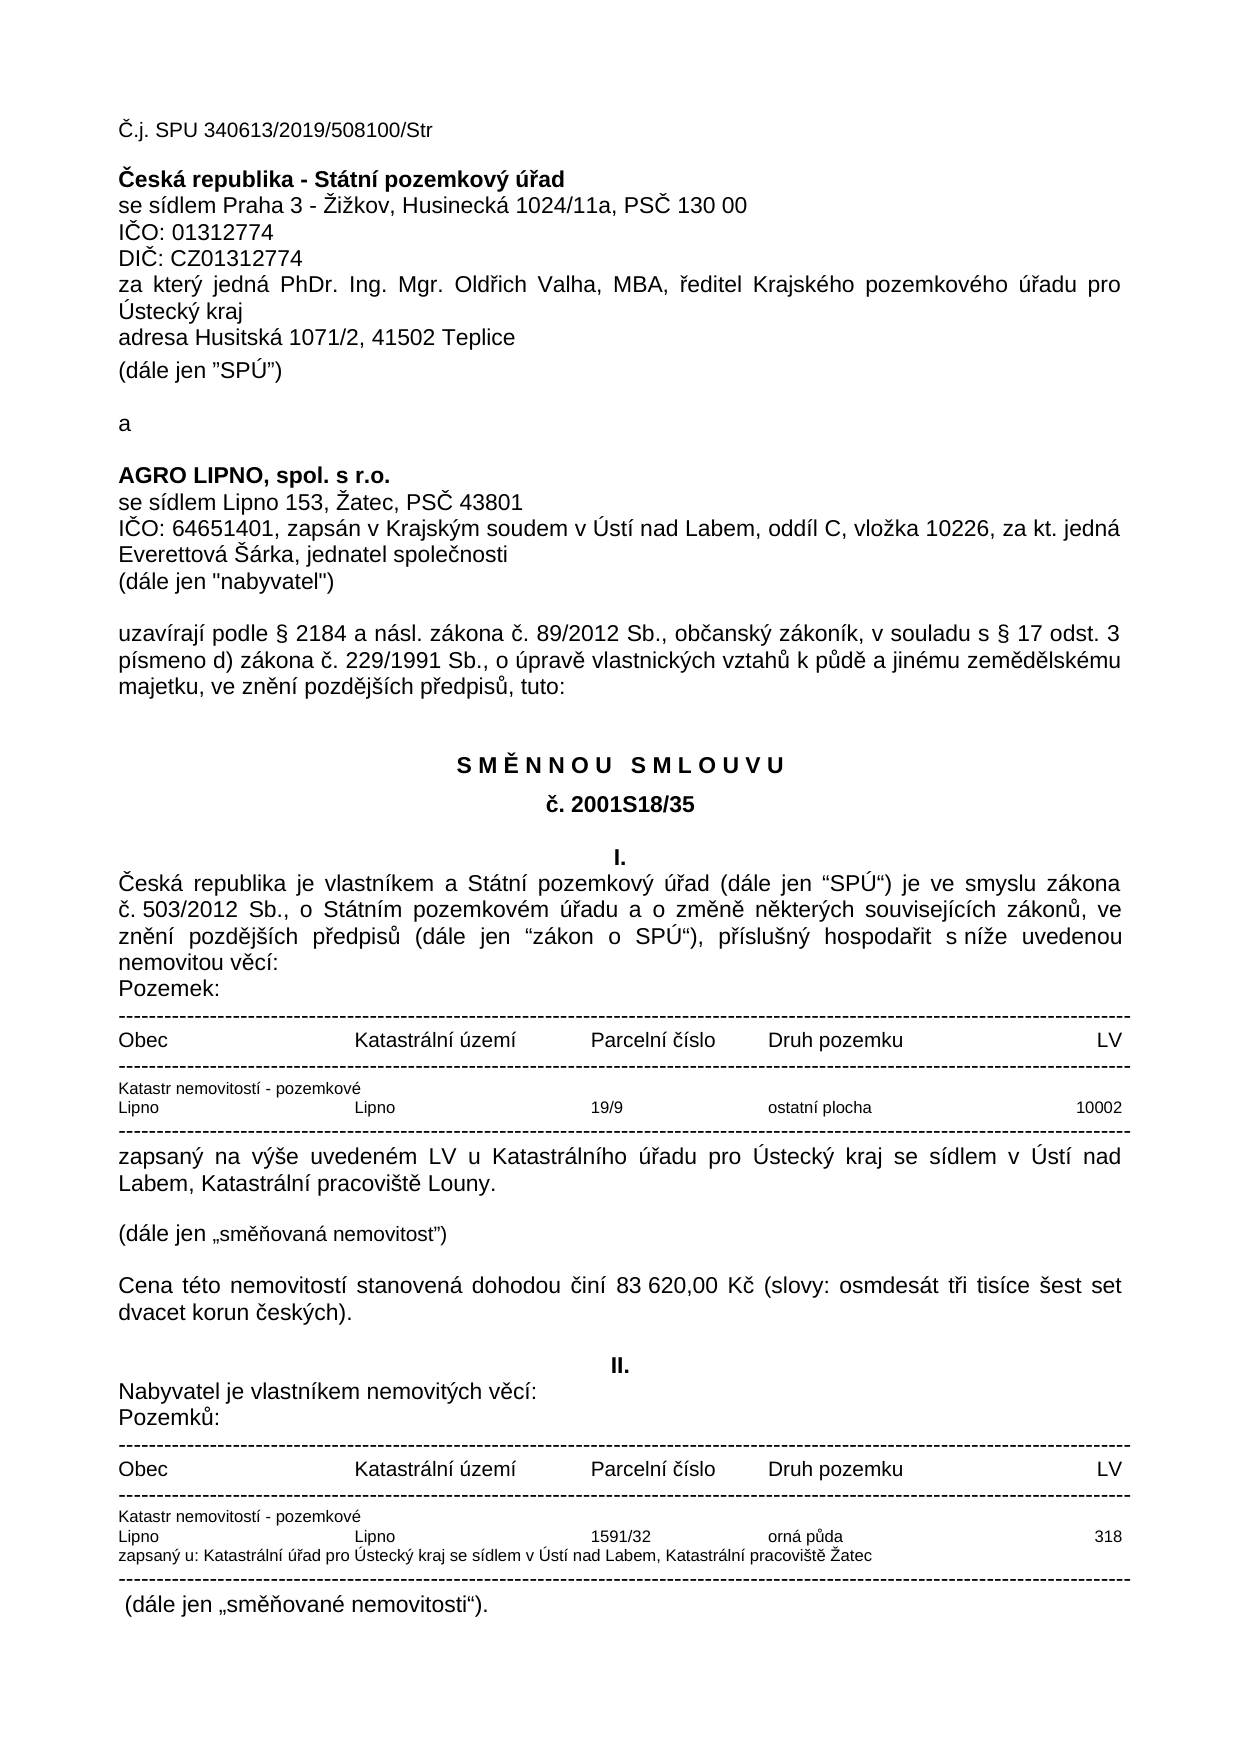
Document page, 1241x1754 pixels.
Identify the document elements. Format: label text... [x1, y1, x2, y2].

text ------------------------------------------------------------------------------------------------------------------------------------- [118, 1052, 1137, 1078]
text (dále jen ”SPÚ”) [118, 357, 1122, 383]
text za který jedná PhDr. Ing. Mgr. Oldřich Valha, MBA, ředitel Krajského pozemkového úřadu pro Ústecký kraj [118, 271, 1122, 324]
text Katastr nemovitostí - pozemkové [118, 1507, 1122, 1526]
text Č.j. SPU 340613/2019/508100/Str [118, 118, 1122, 142]
text ------------------------------------------------------------------------------------------------------------------------------------- [118, 1117, 1137, 1143]
text Lipno Lipno 1591/32 orná půda 318 [118, 1526, 1122, 1546]
text Katastr nemovitostí - pozemkové [118, 1078, 1122, 1098]
text I. [118, 844, 1122, 870]
text Česká republika - Státní pozemkový úřad [118, 166, 1122, 192]
text ------------------------------------------------------------------------------------------------------------------------------------- [118, 1002, 1137, 1028]
text S M Ě N N O U S M L O U V U [118, 752, 1122, 778]
text Cena této nemovitostí stanovená dohodou činí 83 620,00 Kč (slovy: osmdesát tři tisíce šest set dvacet korun českých). [118, 1272, 1122, 1325]
text se sídlem Lipno 153, Žatec, PSČ 43801 [118, 488, 1122, 515]
text zapsaný na výše uvedeném LV u Katastrálního úřadu pro Ústecký kraj se sídlem v Ústí nad Labem, Katastrální pracoviště Louny. [118, 1143, 1122, 1196]
text č. 2001S18/35 [118, 791, 1122, 817]
text Obec Katastrální území Parcelní číslo Druh pozemku LV [118, 1457, 1122, 1481]
text II. [118, 1352, 1122, 1378]
text uzavírají podle § 2184 a násl. zákona č. 89/2012 Sb., občanský zákoník, v souladu s § 17 odst. 3 písmeno d) zákona č. 229/1991 Sb., o úpravě vlastnických vztahů k půdě a jinému zemědělskému majetku, ve znění pozdějších předpisů, tuto: [118, 620, 1122, 699]
text Pozemek: [118, 975, 1122, 1002]
text IČO: 64651401, zapsán v Krajským soudem v Ústí nad Labem, oddíl C, vložka 10226, za kt. jedná Everettová Šárka, jednatel společnosti [118, 515, 1122, 568]
text ------------------------------------------------------------------------------------------------------------------------------------- [118, 1565, 1137, 1591]
text ------------------------------------------------------------------------------------------------------------------------------------- [118, 1481, 1137, 1507]
text Obec Katastrální území Parcelní číslo Druh pozemku LV [118, 1028, 1122, 1052]
text (dále jen „směňované nemovitosti“). [118, 1591, 1122, 1617]
text Pozemků: [118, 1404, 1122, 1431]
text Česká republika je vlastníkem a Státní pozemkový úřad (dále jen “SPÚ“) je ve smyslu zákona č. 503/2012 Sb., o Státním pozemkovém úřadu a o změně některých souvisejících zákonů, ve znění pozdějších předpisů (dále jen “zákon o SPÚ“), příslušný hospodařit s níže uvedenou nemovitou věcí: [118, 870, 1122, 975]
text (dále jen „směňovaná nemovitost”) [118, 1220, 1122, 1246]
text AGRO LIPNO, spol. s r.o. [118, 462, 1122, 488]
text (dále jen "nabyvatel") [118, 568, 1122, 594]
text IČO: 01312774 [118, 219, 1122, 245]
text adresa Husitská 1071/2, 41502 Teplice [118, 324, 1122, 351]
text Lipno Lipno 19/9 ostatní plocha 10002 [118, 1098, 1122, 1117]
text ------------------------------------------------------------------------------------------------------------------------------------- [118, 1431, 1137, 1457]
text a [118, 409, 1122, 436]
text Nabyvatel je vlastníkem nemovitých věcí: [118, 1378, 1122, 1404]
text DIČ: CZ01312774 [118, 245, 1122, 271]
text se sídlem Praha 3 - Žižkov, Husinecká 1024/11a, PSČ 130 00 [118, 192, 1122, 219]
text zapsaný u: Katastrální úřad pro Ústecký kraj se sídlem v Ústí nad Labem, Katastrální pracoviště Žatec [118, 1546, 1122, 1565]
